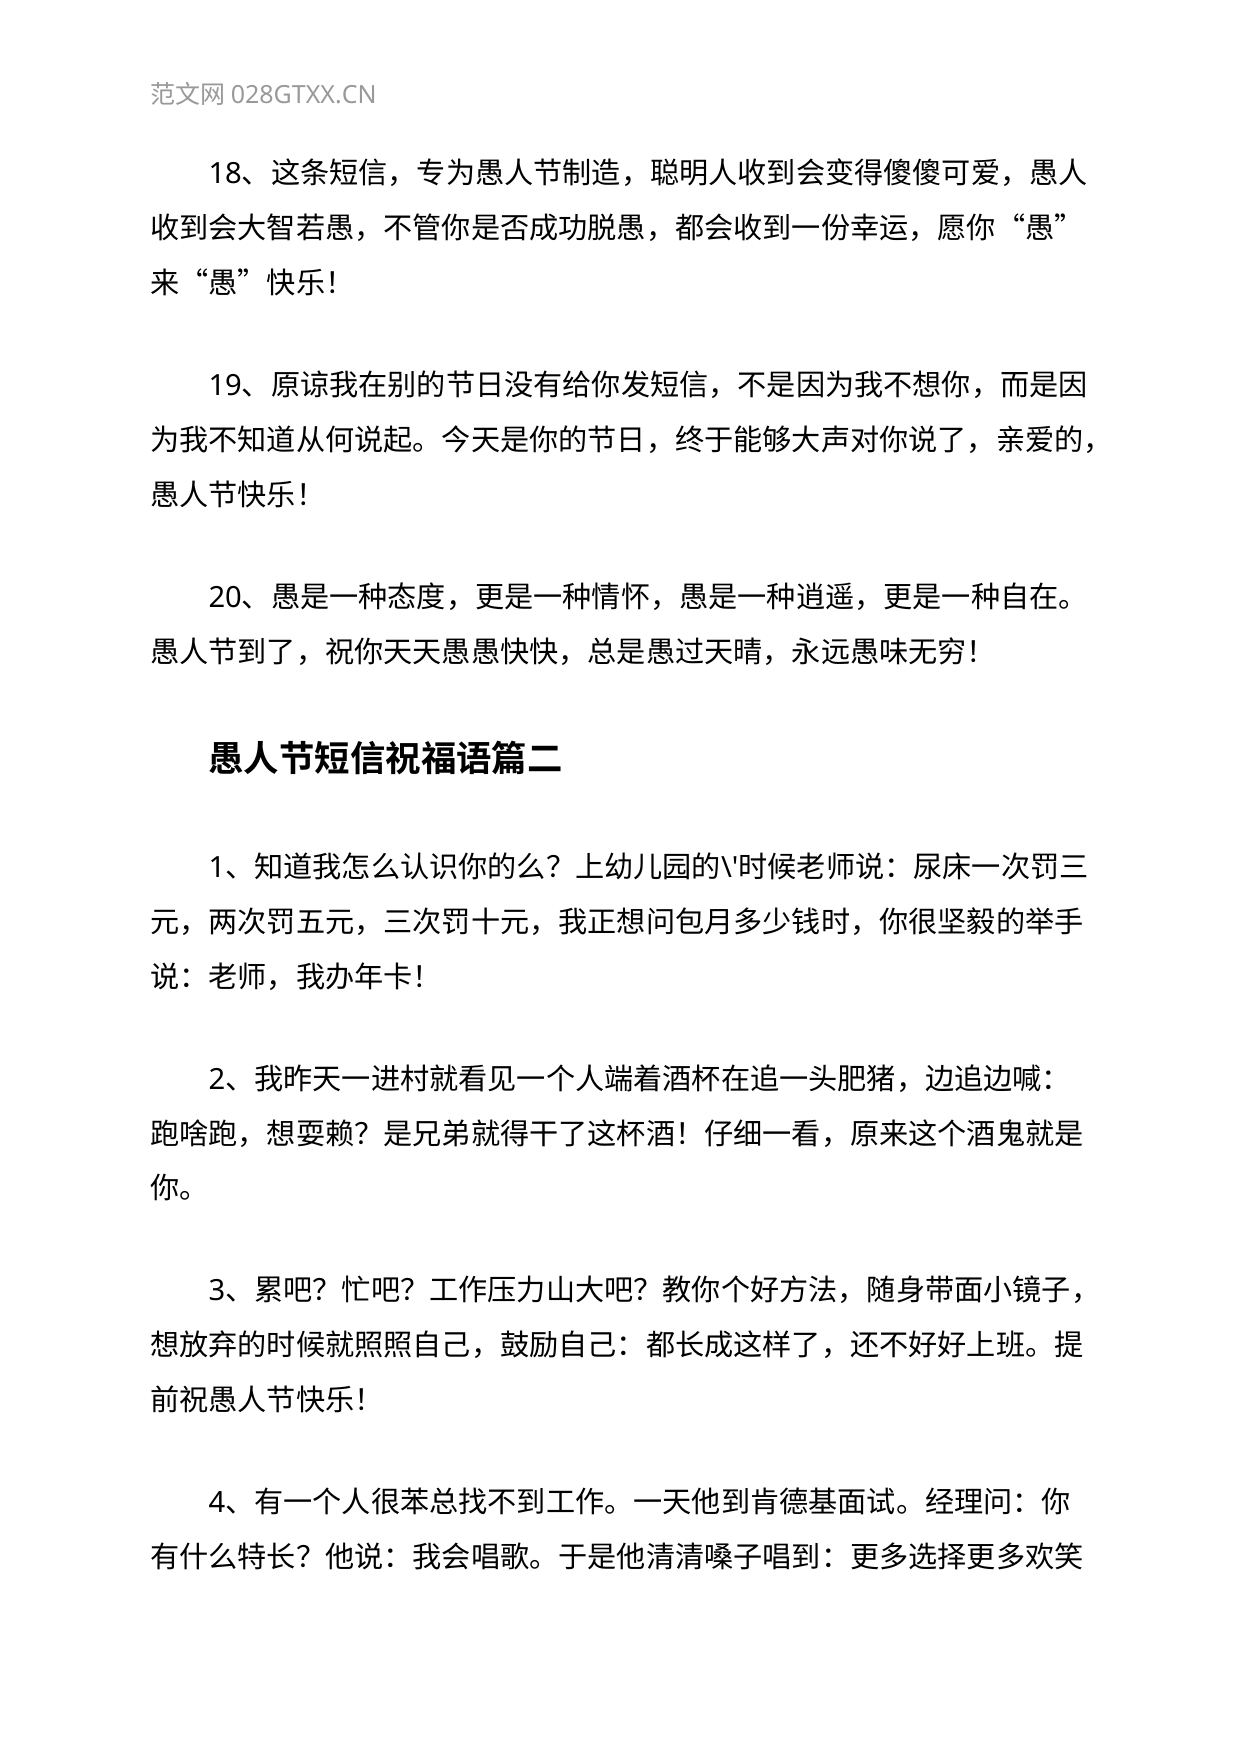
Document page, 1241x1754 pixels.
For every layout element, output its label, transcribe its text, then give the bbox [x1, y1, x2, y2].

text 19、原谅我在别的节日没有给你发短信，不是因为我不想你，而是因为我不知道从何说起。今天是你的节日，终于能够大声对你说了，亲爱的，愚人节快乐！ [150, 362, 1090, 514]
text 3、累吧？忙吧？工作压力山大吧？教你个好方法，随身带面小镜子，想放弃的时候就照照自己，鼓励自己：都长成这样了，还不好好上班。提前祝愚人节快乐！ [150, 1267, 1090, 1419]
text 愚人节短信祝福语篇二 [150, 730, 1090, 781]
text 20、愚是一种态度，更是一种情怀，愚是一种逍遥，更是一种自在。愚人节到了，祝你天天愚愚快快，总是愚过天晴，永远愚味无穷！ [150, 573, 1090, 671]
text 18、这条短信，专为愚人节制造，聪明人收到会变得傻傻可爱，愚人收到会大智若愚，不管你是否成功脱愚，都会收到一份幸运，愿你“愚”来“愚”快乐！ [150, 150, 1090, 302]
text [150, 1478, 1090, 1576]
text 2、我昨天一进村就看见一个人端着酒杯在追一头肥猪，边追边喊：跑啥跑，想耍赖？是兄弟就得干了这杯酒！仔细一看，原来这个酒鬼就是你。 [150, 1055, 1090, 1207]
text 1、知道我怎么认识你的么？上幼儿园的\'时候老师说：尿床一次罚三元，两次罚五元，三次罚十元，我正想问包月多少钱时，你很坚毅的举手说：老师，我办年卡！ [150, 843, 1090, 996]
